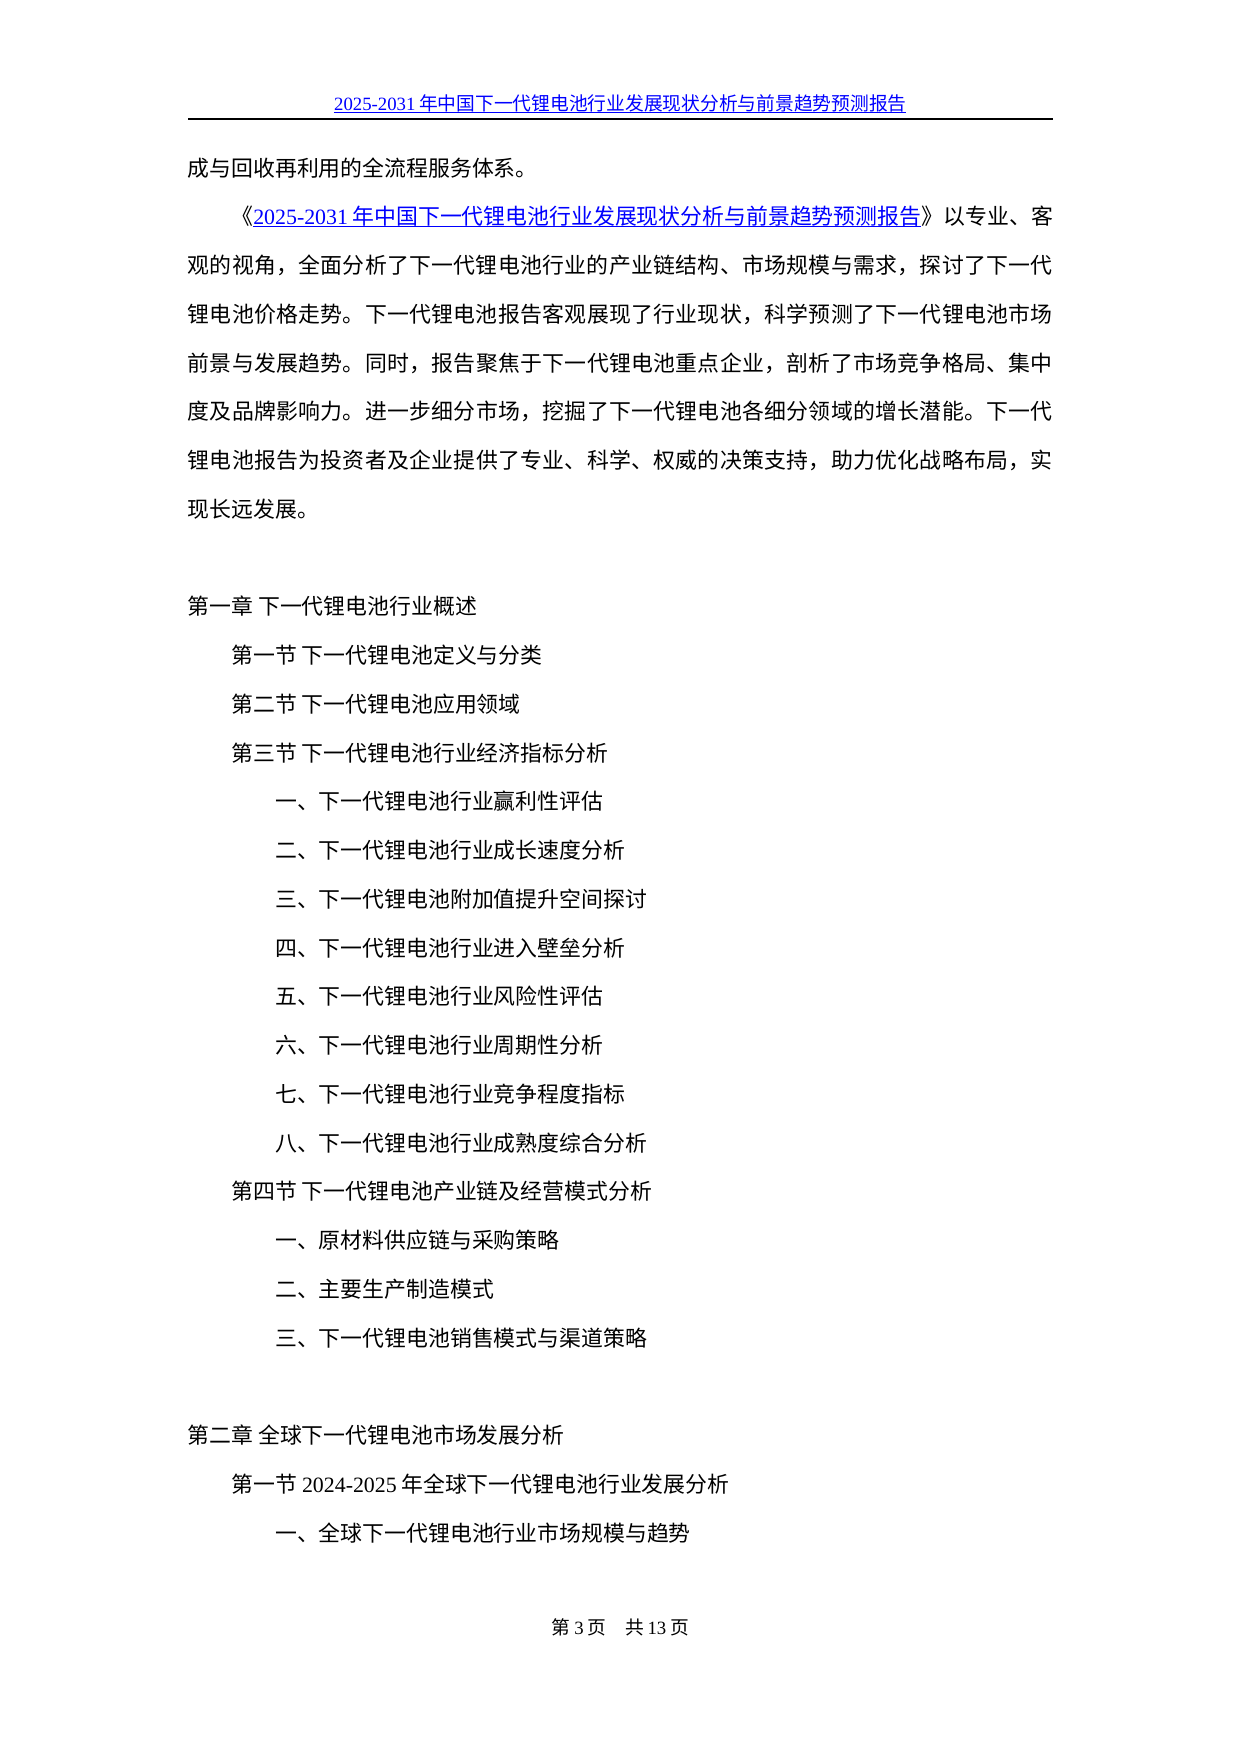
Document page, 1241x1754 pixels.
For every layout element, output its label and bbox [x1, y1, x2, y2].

text [187, 150, 1053, 1548]
